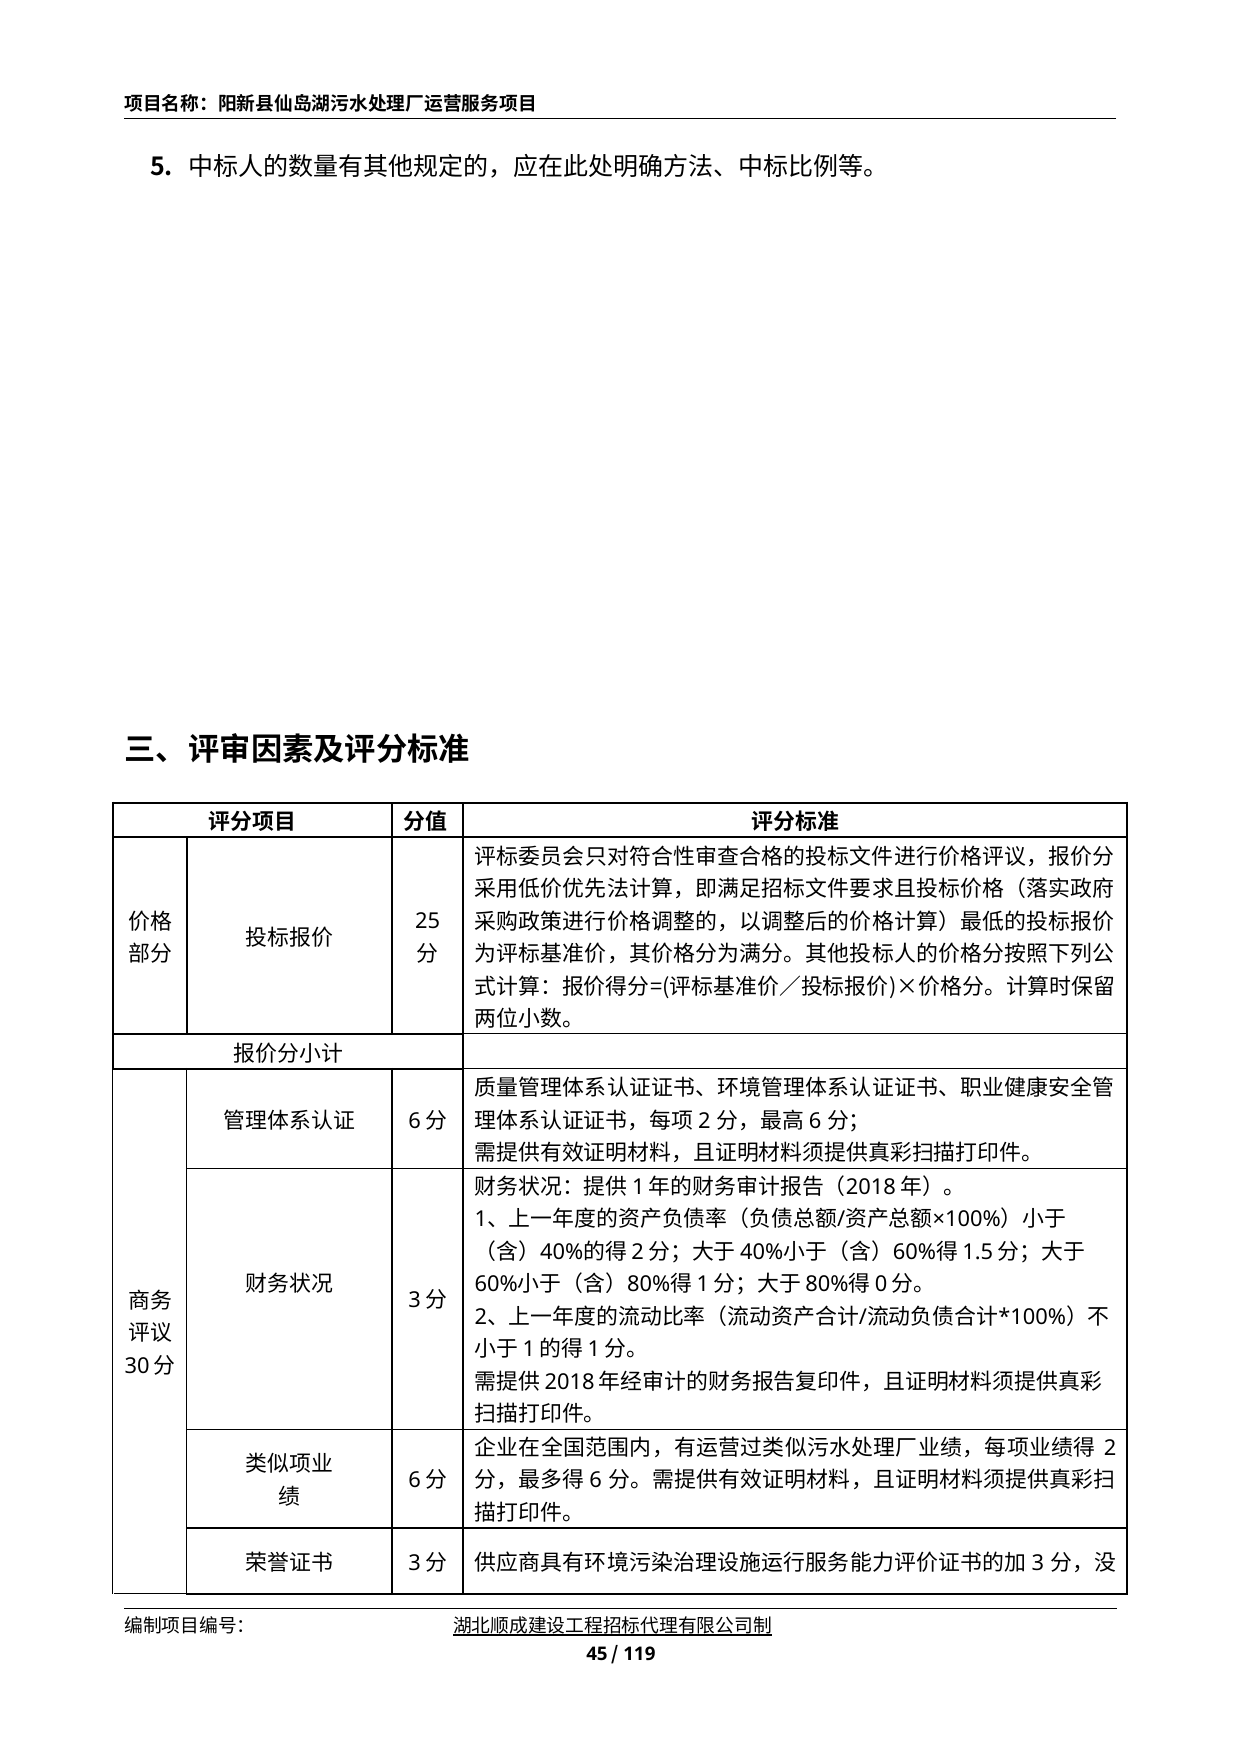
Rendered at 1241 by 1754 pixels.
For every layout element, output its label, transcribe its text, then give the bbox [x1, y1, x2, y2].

list 中标人的数量有其他规定的，应在此处明确方法、中标比例等。 [125, 132, 1116, 197]
table_cell 财务状况：提供1年的财务审计报告（2018年）。 1、上一年度的资产负债率（负债总额/资产总额×100%）小于（含）40%的得2分；大于40%小于（含）60%得1.5分；大于60%小于（含）80%得1分；大于80%得0分。 2、上一年度的流动比率（流动资产合计/流动负债合计*100%）不小于1的得1分。 需提供2018年经审计的财务报告复印件，且证明材料须提供真彩扫描打印件。 [464, 1169, 1126, 1428]
table_header 评分标准 [464, 804, 1126, 836]
table_cell 类似项业 绩 [187, 1430, 391, 1527]
table_cell 25分 [393, 838, 462, 1033]
table_cell 6分 [393, 1070, 462, 1167]
table_cell 管理体系认证 [187, 1070, 391, 1167]
table_cell 3分 [393, 1529, 462, 1592]
subtitle 评审因素及评分标准 [124, 714, 1116, 779]
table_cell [464, 1529, 1126, 1592]
table_cell [464, 1034, 1126, 1068]
table_cell 投标报价 [188, 838, 391, 1033]
table_cell 商务评议 30分 [113, 1070, 186, 1592]
table_cell 3分 [393, 1169, 462, 1428]
table_cell 报价分小计 [114, 1035, 462, 1068]
table_cell 企业在全国范围内，有运营过类似污水处理厂业绩，每项业绩得 2 分，最多得6 分。需提供有效证明材料，且证明材料须提供真彩扫描打印件。 [464, 1430, 1126, 1527]
table_cell 财务状况 [187, 1169, 391, 1428]
table_header 评分项目 [114, 804, 391, 836]
table_cell 荣誉证书 [187, 1529, 391, 1592]
table_cell 6分 [393, 1430, 462, 1527]
table_cell 质量管理体系认证证书、环境管理体系认证证书、职业健康安全管理体系认证证书，每项 2 分，最高 6 分； 需提供有效证明材料，且证明材料须提供真彩扫描打印件。 [464, 1069, 1126, 1167]
table_cell 评标委员会只对符合性审查合格的投标文件进行价格评议，报价分采用低价优先法计算，即满足招标文件要求且投标价格（落实政府采购政策进行价格调整的，以调整后的价格计算）最低的投标报价为评标基准价，其价格分为满分。其他投标人的价格分按照下列公式计算：报价得分=(评标基准价／投标报价)×价格分。计算时保留两位小数。 [464, 838, 1126, 1033]
table_cell 价格部分 [114, 838, 186, 1033]
table_header 分值 [393, 804, 462, 836]
